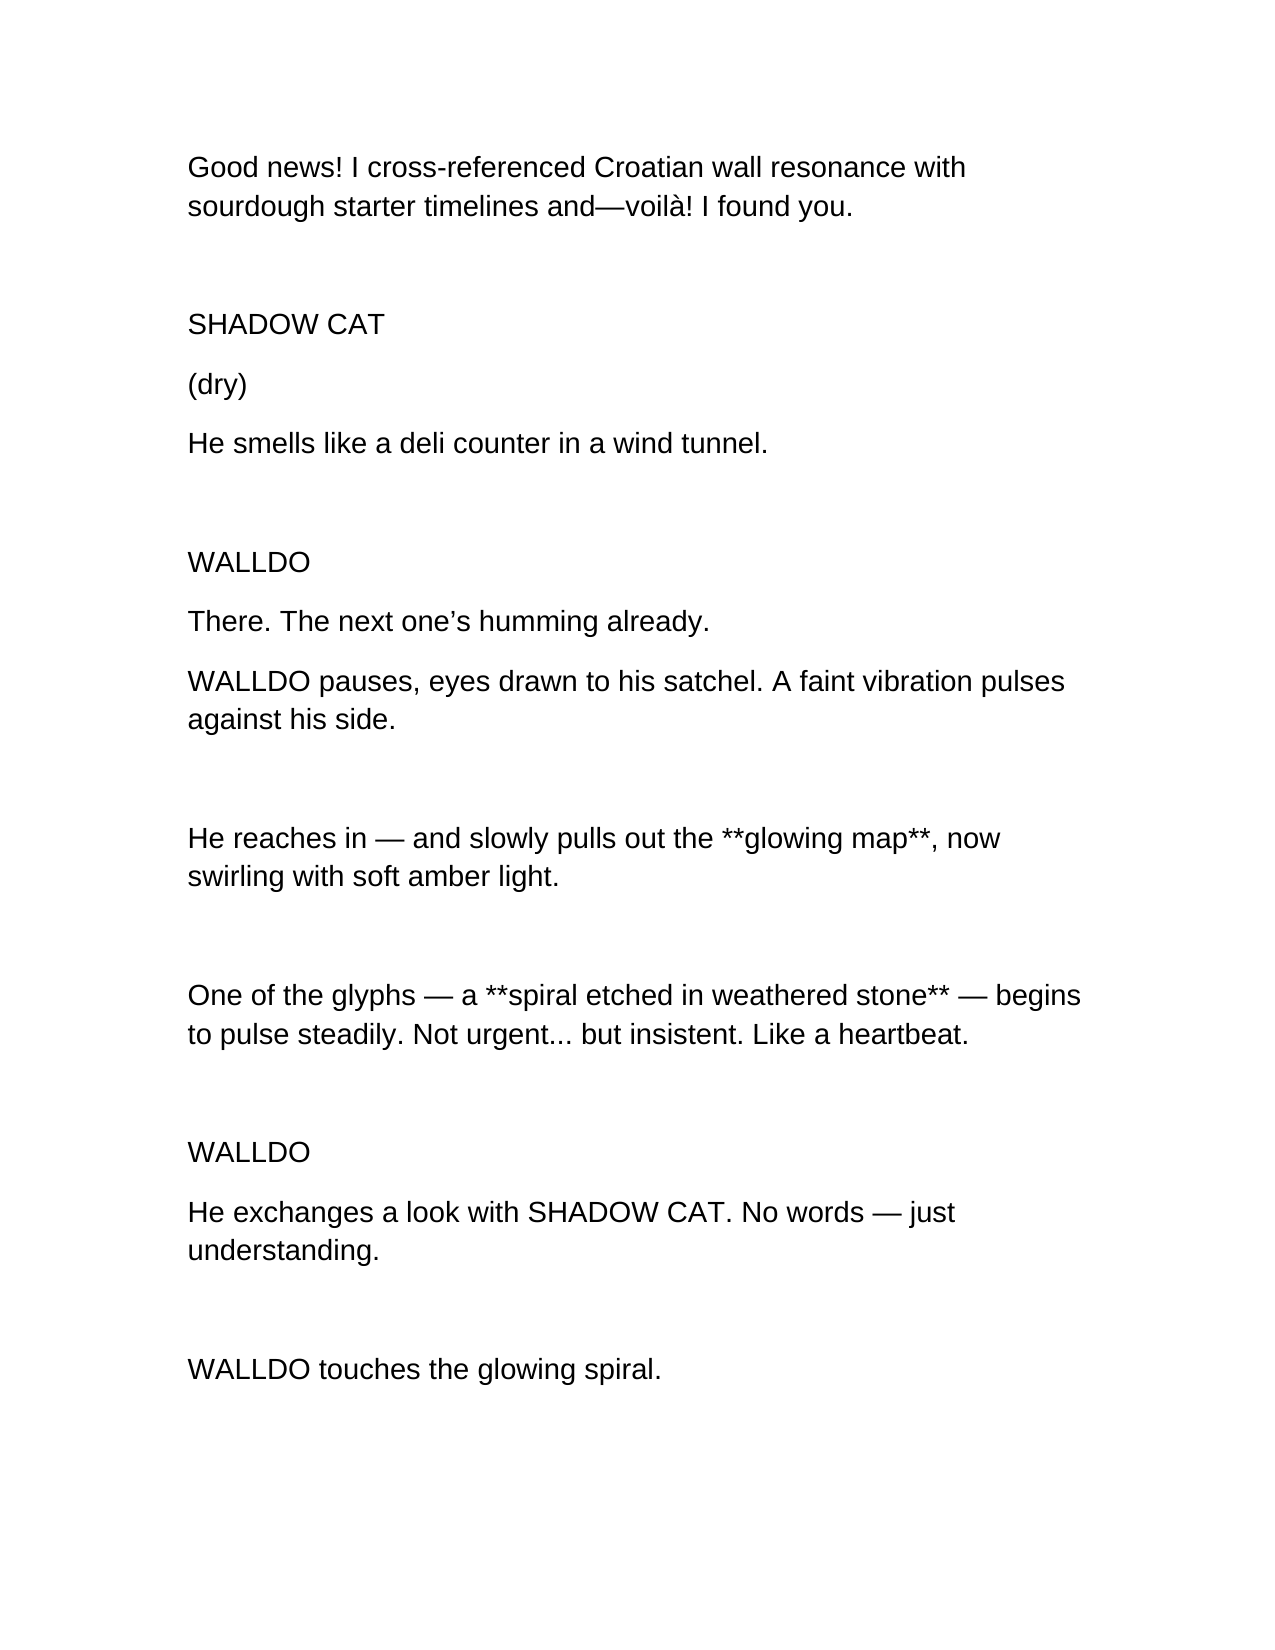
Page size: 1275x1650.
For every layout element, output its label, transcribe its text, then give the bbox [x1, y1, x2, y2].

text WALLDO touches the glowing spiral. [187, 1352, 1087, 1386]
text One of the glyphs — a **spiral etched in weathered stone** — begins to pulse steadily. Not urgent... but insistent. Like a heartbeat. [187, 978, 1087, 1050]
text WALLDO pauses, eyes drawn to his satchel. A faint vibration pulses against his side. [187, 663, 1087, 736]
text SHADOW CAT [187, 307, 1087, 341]
text (dry) [187, 367, 1087, 400]
text WALLDO [187, 1135, 1087, 1169]
text There. The next one’s humming already. [187, 604, 1087, 638]
text He smells like a deli counter in a wind tunnel. [187, 426, 1087, 459]
text Good news! I cross-referenced Croatian wall resonance with sourdough starter timelines and—voilà! I found you. [187, 150, 1087, 222]
text He exchanges a look with SHADOW CAT. No words — just understanding. [187, 1195, 1087, 1267]
text WALLDO [187, 545, 1087, 578]
text He reaches in — and slowly pulls out the **glowing map**, now swirling with soft amber light. [187, 821, 1087, 893]
